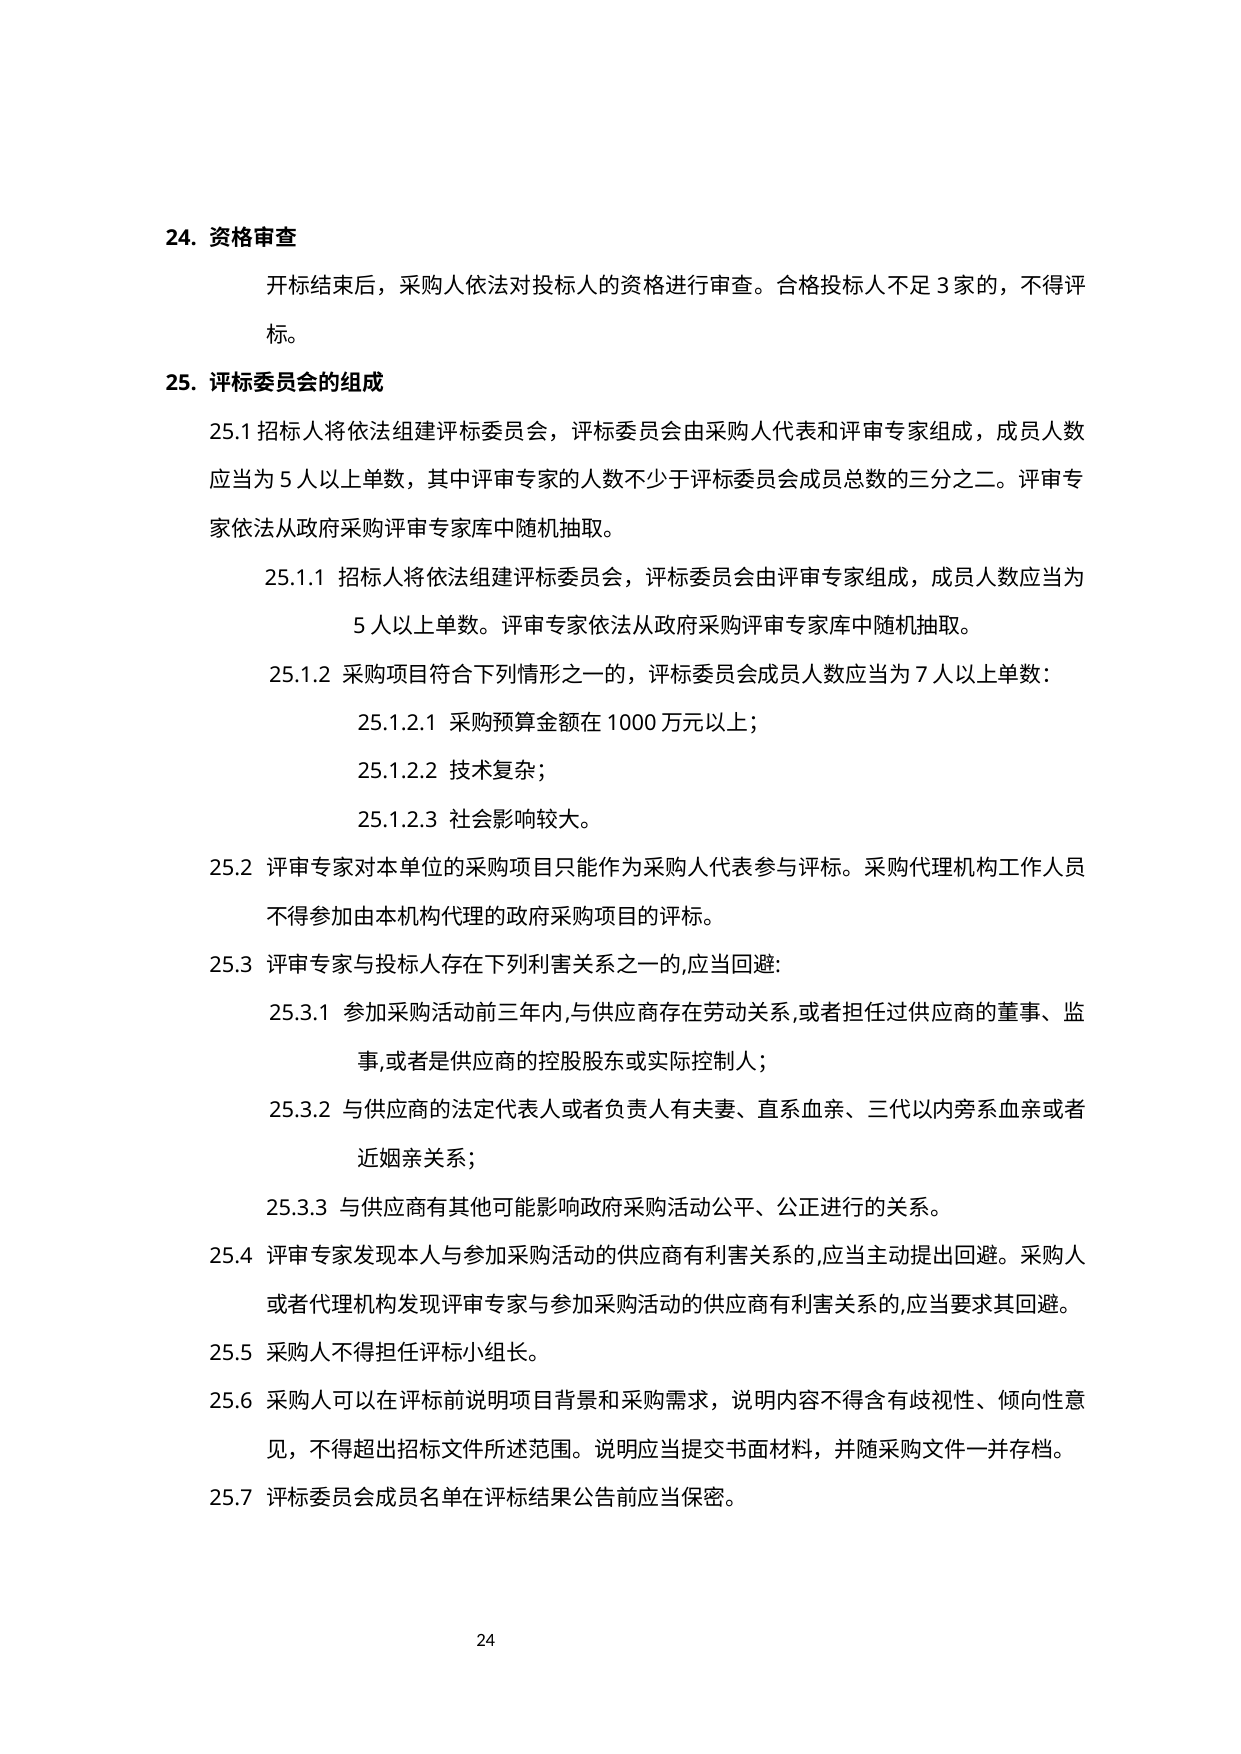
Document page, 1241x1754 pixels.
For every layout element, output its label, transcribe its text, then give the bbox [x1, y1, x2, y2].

list 资格审查 [165, 219, 1087, 252]
text 25.1.2.2 技术复杂； [266, 753, 1087, 785]
text 25.3.1 参加采购活动前三年内,与供应商存在劳动关系,或者担任过供应商的董事、监事,或者是供应商的控股股东或实际控制人； [269, 995, 1087, 1076]
text 25.3.3 与供应商有其他可能影响政府采购活动公平、公正进行的关系。 [266, 1189, 1087, 1222]
text 开标结束后，采购人依法对投标人的资格进行审查。合格投标人不足3家的，不得评标。 [266, 268, 1087, 349]
text 25.1.2 采购项目符合下列情形之一的，评标委员会成员人数应当为7人以上单数： [269, 656, 1087, 689]
list 评标委员会的组成 [165, 365, 1087, 397]
list 评审专家发现本人与参加采购活动的供应商有利害关系的,应当主动提出回避。采购人或者代理机构发现评审专家与参加采购活动的供应商有利害关系的,应当要求其回避。 [209, 1237, 1087, 1319]
text 25.1.2.1 采购预算金额在1000万元以上； [266, 704, 1087, 737]
text 25.1.2.3 社会影响较大。 [266, 801, 1087, 834]
list 评标委员会成员名单在评标结果公告前应当保密。 [209, 1480, 1087, 1512]
list 评审专家与投标人存在下列利害关系之一的,应当回避: [209, 947, 1087, 979]
list 采购人可以在评标前说明项目背景和采购需求，说明内容不得含有歧视性、倾向性意见，不得超出招标文件所述范围。说明应当提交书面材料，并随采购文件一并存档。 [209, 1383, 1087, 1464]
list 采购人不得担任评标小组长。 [209, 1334, 1087, 1367]
text 25.1招标人将依法组建评标委员会，评标委员会由采购人代表和评审专家组成，成员人数应当为5人以上单数，其中评审专家的人数不少于评标委员会成员总数的三分之二。评审专家依法从政府采购评审专家库中随机抽取。 [209, 413, 1087, 543]
text 25.1.1 招标人将依法组建评标委员会，评标委员会由评审专家组成，成员人数应当为5人以上单数。评审专家依法从政府采购评审专家库中随机抽取。 [264, 559, 1087, 640]
text 25.3.2 与供应商的法定代表人或者负责人有夫妻、直系血亲、三代以内旁系血亲或者近姻亲关系； [269, 1092, 1087, 1173]
list 评审专家对本单位的采购项目只能作为采购人代表参与评标。采购代理机构工作人员不得参加由本机构代理的政府采购项目的评标。 [209, 849, 1087, 931]
